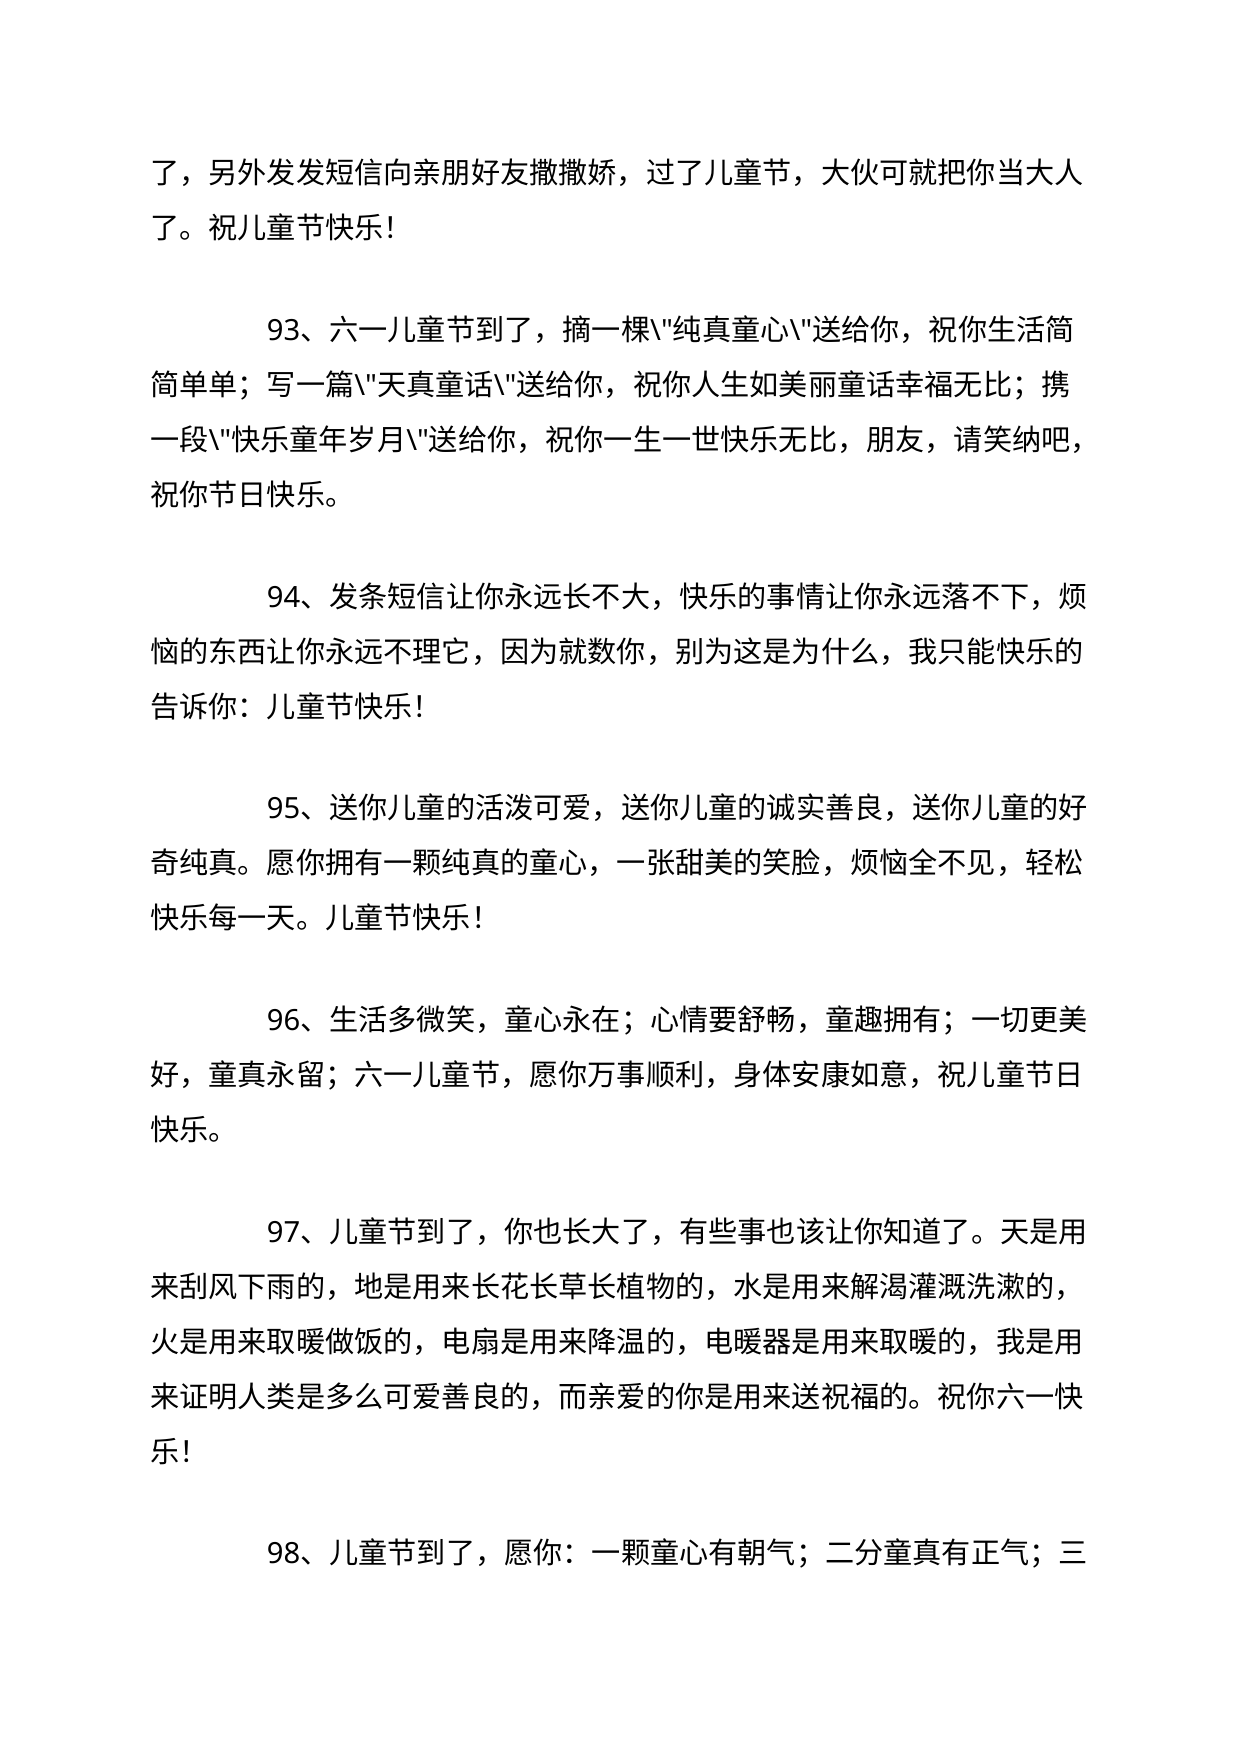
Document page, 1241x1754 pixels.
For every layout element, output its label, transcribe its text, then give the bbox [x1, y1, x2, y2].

text 94、发条短信让你永远长不大，快乐的事情让你永远落不下，烦恼的东西让你永远不理它，因为就数你，别为这是为什么，我只能快乐的告诉你：儿童节快乐！ [150, 573, 1090, 726]
text 93、六一儿童节到了，摘一棵\"纯真童心\"送给你，祝你生活简简单单；写一篇\"天真童话\"送给你，祝你人生如美丽童话幸福无比；携一段\"快乐童年岁月\"送给你，祝你一生一世快乐无比，朋友，请笑纳吧，祝你节日快乐。 [150, 307, 1090, 514]
text 95、送你儿童的活泼可爱，送你儿童的诚实善良，送你儿童的好奇纯真。愿你拥有一颗纯真的童心，一张甜美的笑脸，烦恼全不见，轻松快乐每一天。儿童节快乐！ [150, 785, 1090, 937]
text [150, 150, 1090, 247]
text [150, 1530, 1090, 1572]
text 96、生活多微笑，童心永在；心情要舒畅，童趣拥有；一切更美好，童真永留；六一儿童节，愿你万事顺利，身体安康如意，祝儿童节日快乐。 [150, 997, 1090, 1149]
text 97、儿童节到了，你也长大了，有些事也该让你知道了。天是用来刮风下雨的，地是用来长花长草长植物的，水是用来解渴灌溉洗漱的，火是用来取暖做饭的，电扇是用来降温的，电暖器是用来取暖的，我是用来证明人类是多么可爱善良的，而亲爱的你是用来送祝福的。祝你六一快乐！ [150, 1208, 1090, 1470]
